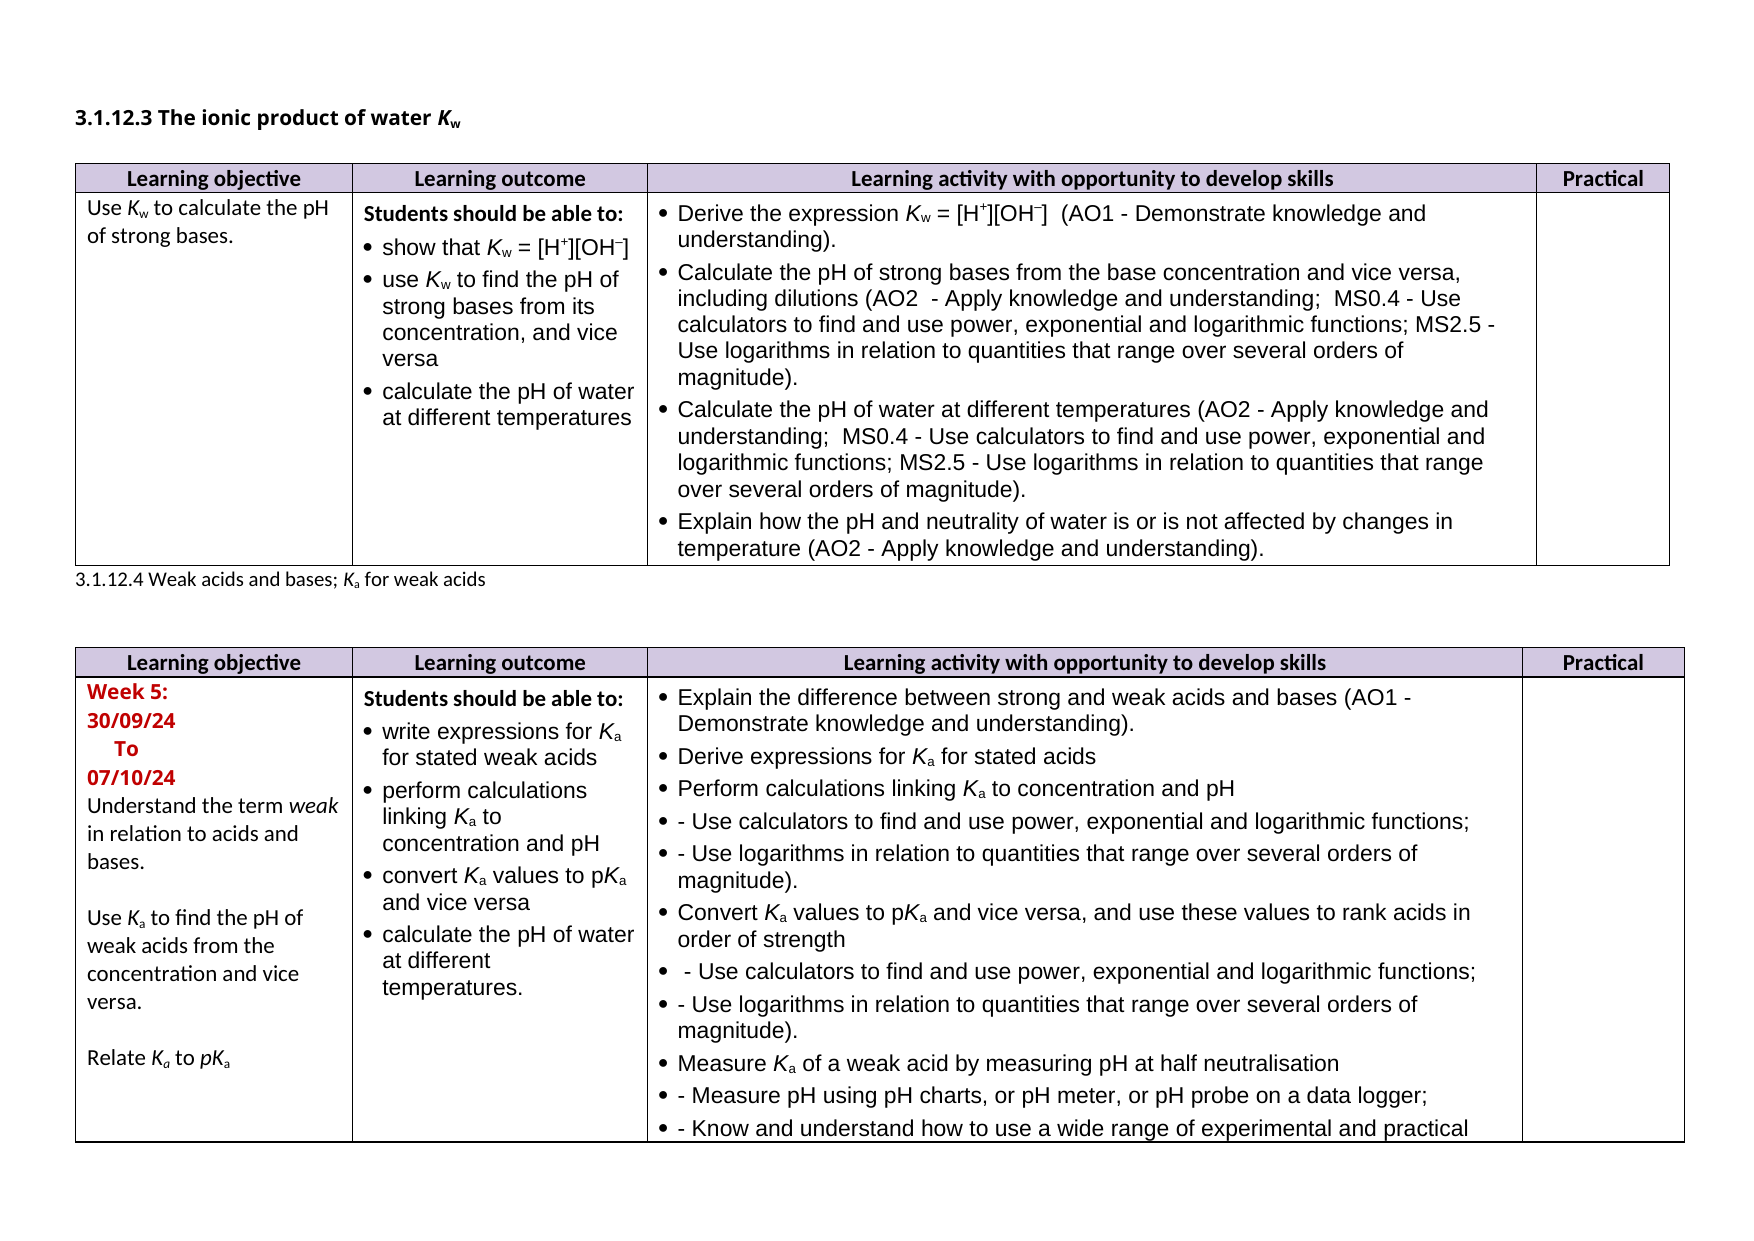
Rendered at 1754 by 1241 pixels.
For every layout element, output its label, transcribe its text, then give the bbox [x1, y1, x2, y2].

table_cell [1537, 193, 1669, 565]
table_header Learning activity with opportunity to develop skills [648, 648, 1522, 676]
table_cell Students should be able to: show that Kw = [H+][OH–] use Kw to find the pH of strong bases from its concentration, and vice versa calculate the pH of water at different temperatures [353, 193, 647, 565]
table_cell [353, 678, 647, 1141]
table_header Learning activity with opportunity to develop skills [648, 164, 1536, 192]
table_cell Derive the expression Kw = [H+][OH–] (AO1 - Demonstrate knowledge and understanding). Calculate the pH of strong bases from the base concentration and vice versa, including dilutions (AO2 - Apply knowledge and understanding; MS0.4 - Use calculators to find and use power, exponential and logarithmic functions; MS2.5 - Use logarithms in relation to quantities that range over several orders of magnitude). Calculate the pH of water at different temperatures (AO2 - Apply knowledge and understanding; MS0.4 - Use calculators to find and use power, exponential and logarithmic functions; MS2.5 - Use logarithms in relation to quantities that range over several orders of magnitude). Explain how the pH and neutrality of water is or is not affected by changes in temperature (AO2 - Apply knowledge and understanding). [648, 193, 1536, 565]
table_header Learning objective [76, 648, 352, 676]
table_cell Use Kw to calculate the pH of strong bases. [76, 193, 352, 565]
text 3.1.12.4 Weak acids and bases; Ka for weak acids [75, 566, 1679, 591]
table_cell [76, 678, 352, 1141]
text 3.1.12.3 The ionic product of water Kw [75, 103, 1679, 132]
table_header Learning outcome [353, 164, 647, 192]
table_header Learning objective [76, 164, 352, 192]
table_cell [1523, 678, 1684, 1141]
table_header Practical [1537, 164, 1669, 192]
table_header Practical [1523, 648, 1684, 676]
table_header Learning outcome [353, 648, 647, 676]
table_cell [648, 678, 1522, 1141]
